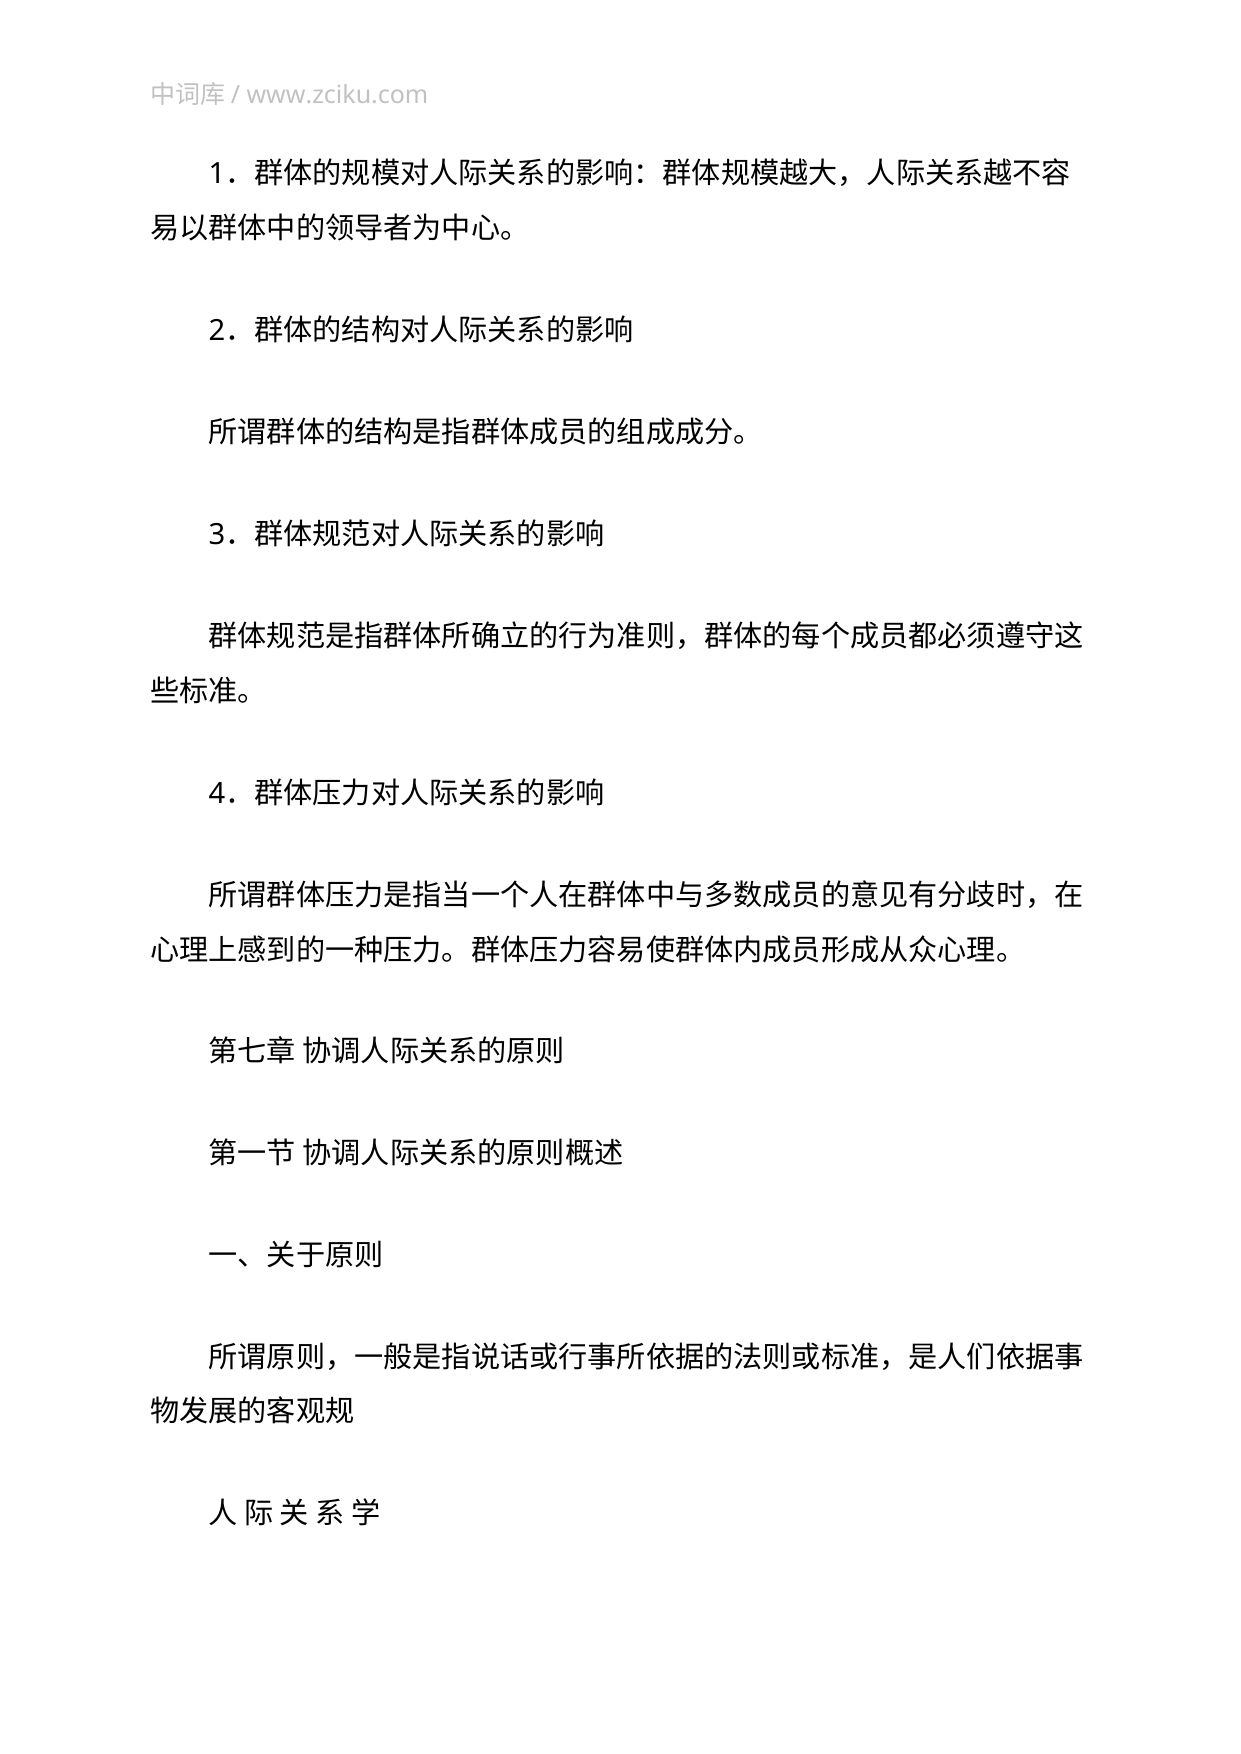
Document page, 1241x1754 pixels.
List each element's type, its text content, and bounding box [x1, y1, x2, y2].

text 1．群体的规模对人际关系的影响：群体规模越大，人际关系越不容易以群体中的领导者为中心。 [150, 150, 1090, 247]
text 3．群体规范对人际关系的影响 [150, 511, 1090, 553]
text 2．群体的结构对人际关系的影响 [150, 307, 1090, 349]
text 人 际 关 系 学 [150, 1490, 1090, 1532]
text 所谓群体的结构是指群体成员的组成成分。 [150, 409, 1090, 451]
text 一、关于原则 [150, 1231, 1090, 1274]
text 群体规范是指群体所确立的行为准则，群体的每个成员都必须遵守这些标准。 [150, 612, 1090, 710]
text 4．群体压力对人际关系的影响 [150, 769, 1090, 812]
text 所谓群体压力是指当一个人在群体中与多数成员的意见有分歧时，在心理上感到的一种压力。群体压力容易使群体内成员形成从众心理。 [150, 871, 1090, 968]
text 第七章 协调人际关系的原则 [150, 1028, 1090, 1070]
text 第一节 协调人际关系的原则概述 [150, 1129, 1090, 1172]
text 所谓原则，一般是指说话或行事所依据的法则或标准，是人们依据事物发展的客观规 [150, 1333, 1090, 1430]
